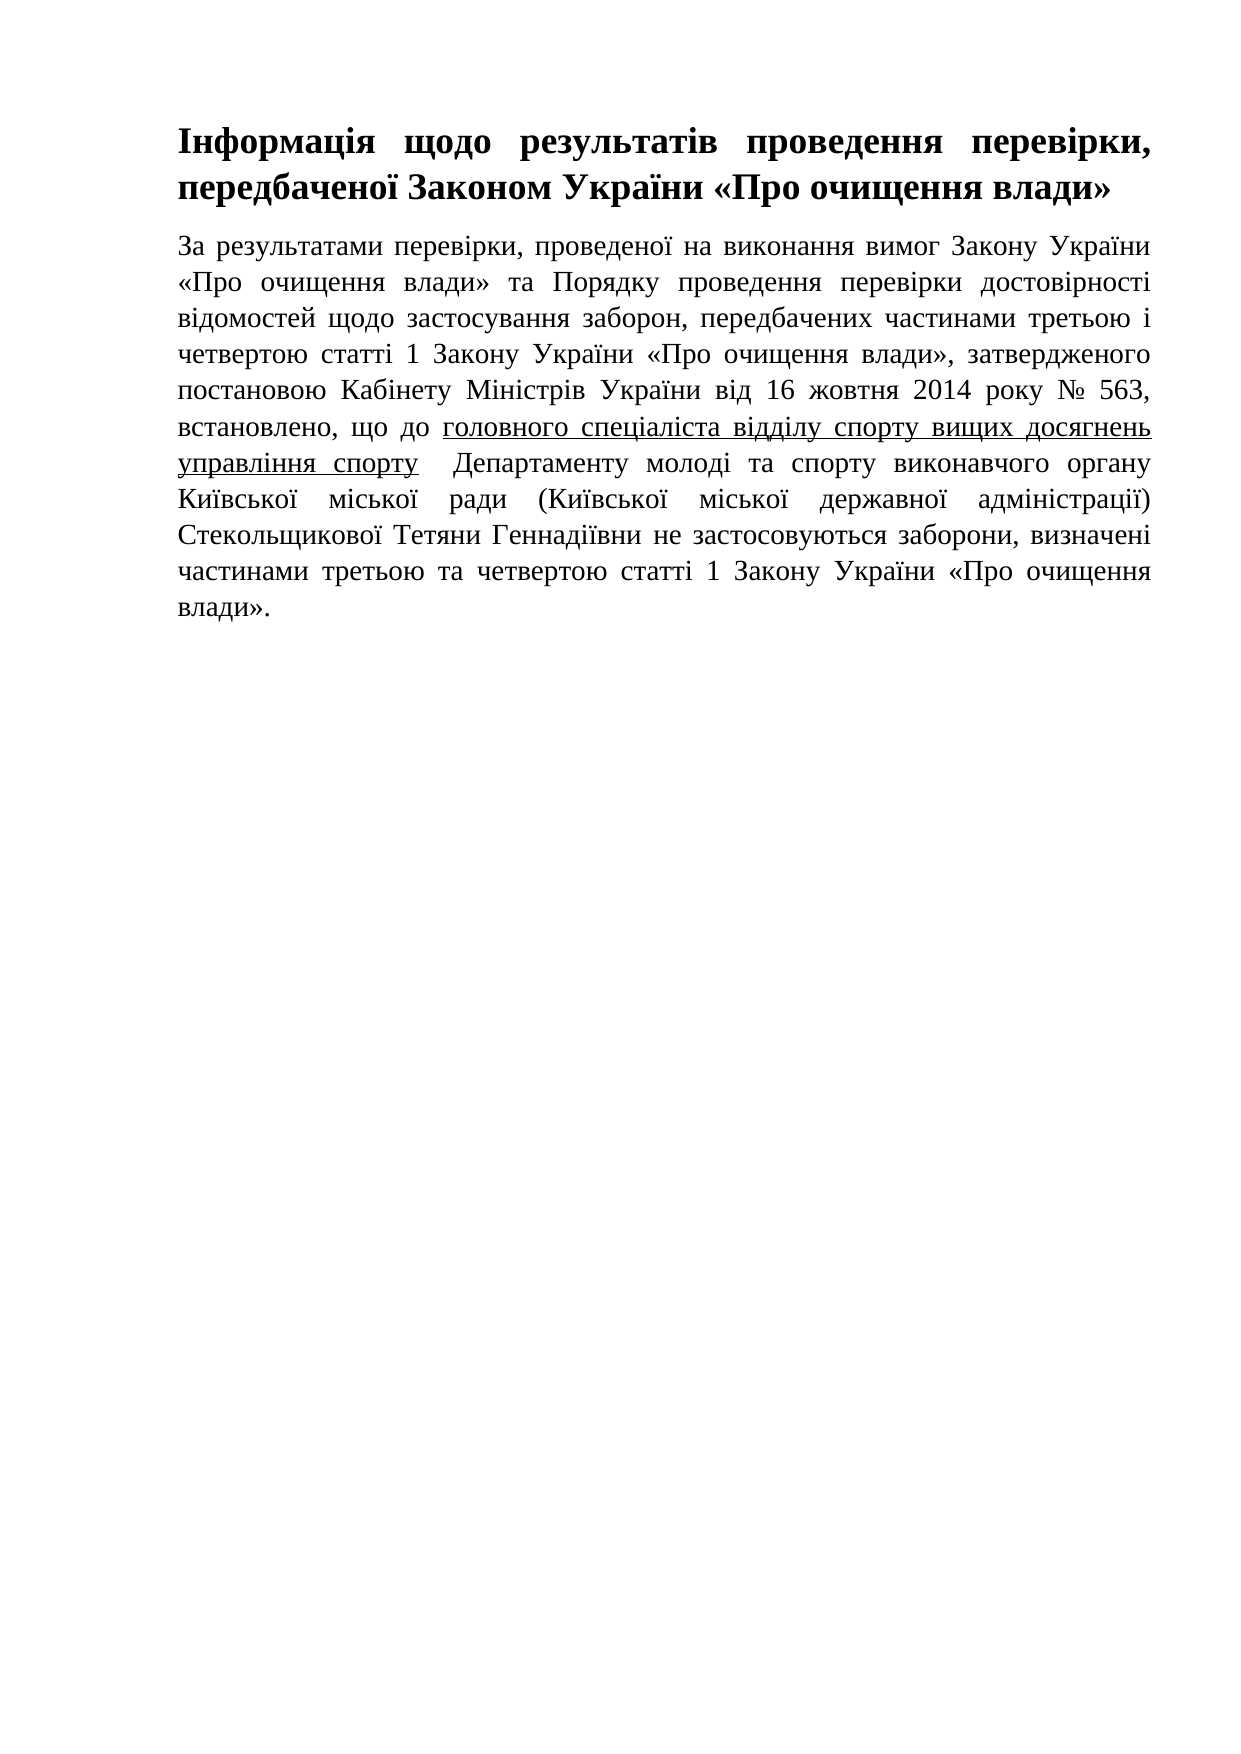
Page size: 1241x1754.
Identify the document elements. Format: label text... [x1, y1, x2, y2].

text За результатами перевірки, проведеної на виконання вимог Закону України «Про очищення влади» та Порядку проведення перевірки достовірності відомостей щодо застосування заборон, передбачених частинами третьою і четвертою статті 1 Закону України «Про очищення влади», затвердженого постановою Кабінету Міністрів України від 16 жовтня 2014 року № 563, встановлено, що до головного спеціаліста відділу спорту вищих досягнень управління спорту Департаменту молоді та спорту виконавчого органу Київської міської ради (Київської міської державної адміністрації) Стекольщикової Тетяни Геннадіївни не застосовуються заборони, визначені частинами третьою та четвертою статті 1 Закону України «Про очищення влади». [177, 228, 1152, 623]
text Інформація щодо результатів проведення перевірки, передбаченої Законом України «Про очищення влади» [177, 118, 1152, 208]
